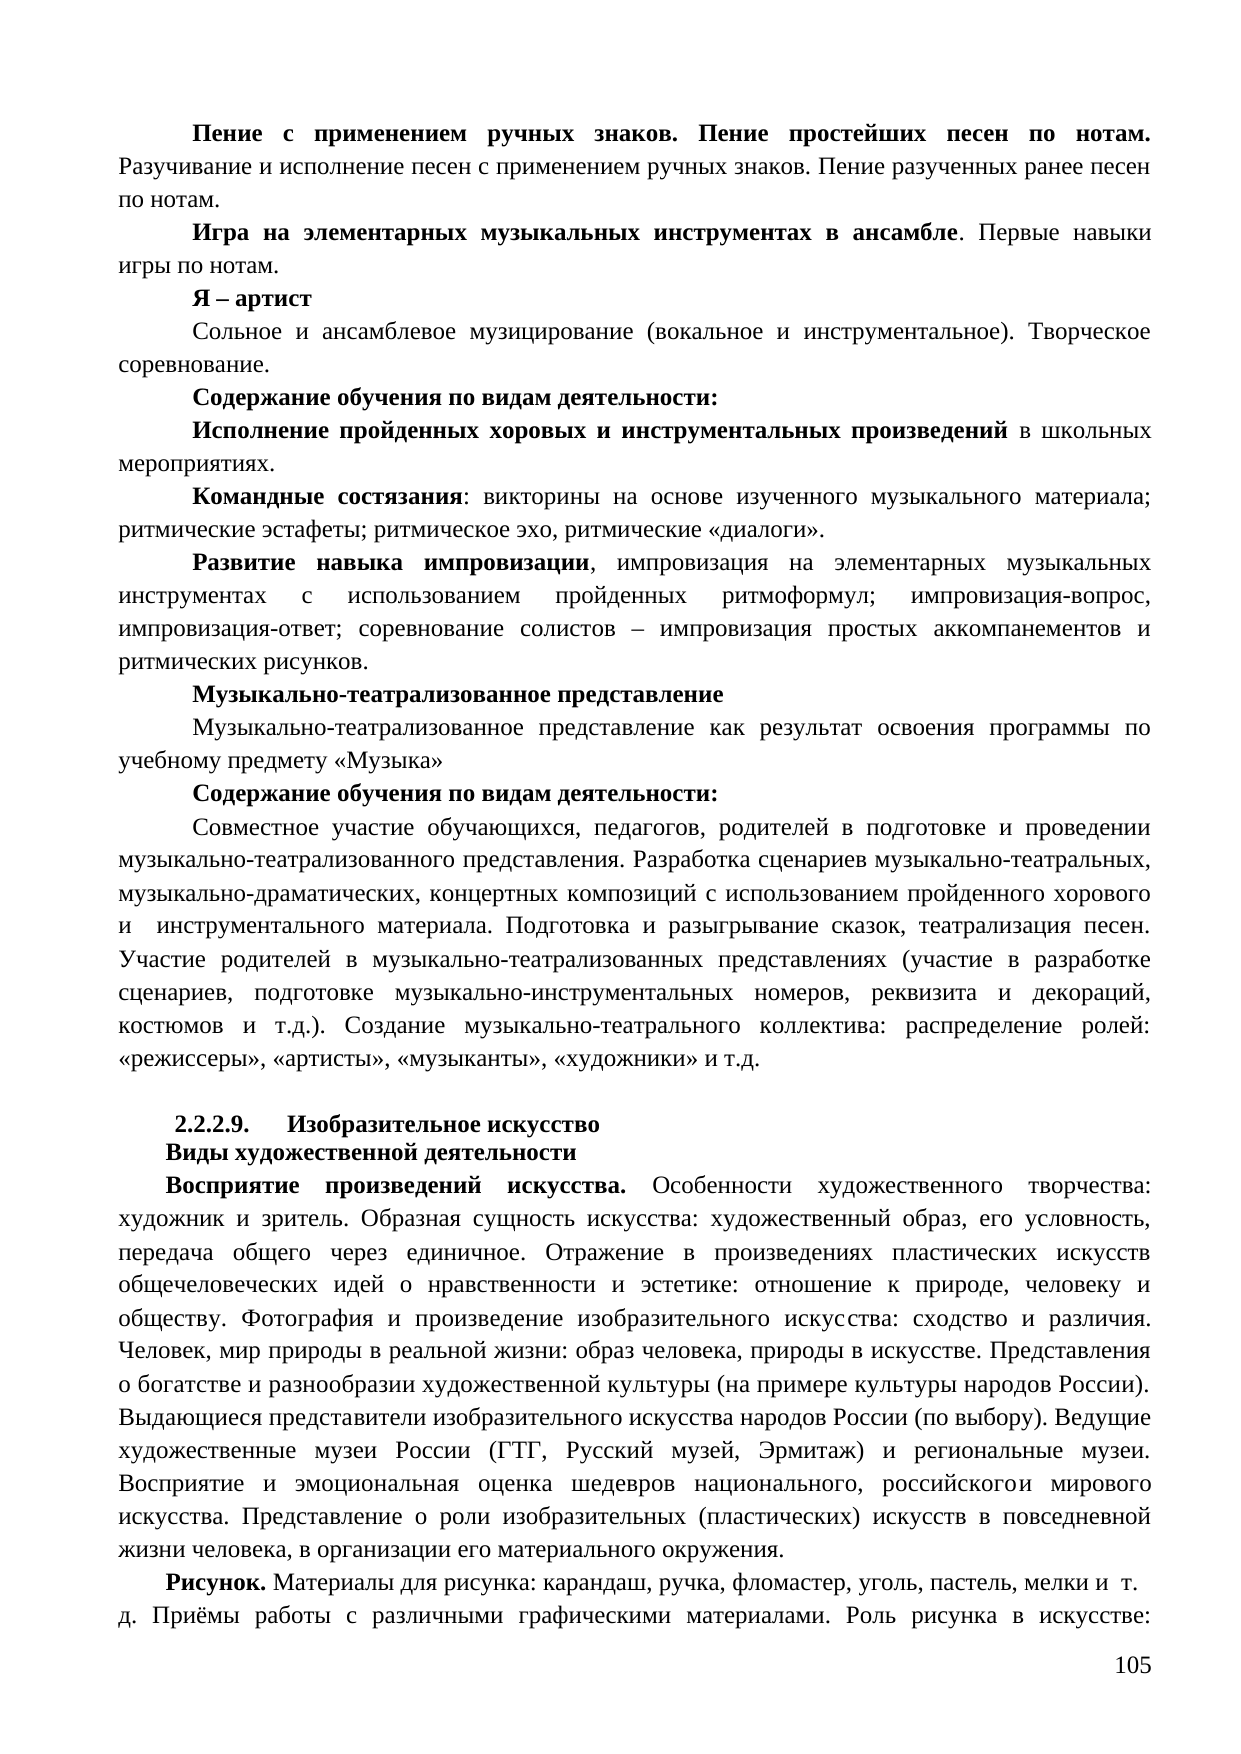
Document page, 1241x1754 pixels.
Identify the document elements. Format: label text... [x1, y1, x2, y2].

text Я – артист [118, 283, 1152, 312]
text Содержание обучения по видам деятельности: [118, 778, 1152, 807]
text Развитие навыка импровизации, импровизация на элементарных музыкальных инструментах с использованием пройденных ритмоформул; импровизация-вопрос, импровизация-ответ; соревнование солистов – импровизация простых аккомпанементов и ритмических рисунков. [118, 547, 1152, 675]
text Содержание обучения по видам деятельности: [118, 382, 1152, 411]
text Совместное участие обучающихся, педагогов, родителей в подготовке и проведении музыкально-театрализованного представления. Разработка сценариев музыкально-театральных, музыкально-драматических, концертных композиций с использованием пройденного хорового и инструментального материала. Подготовка и разыгрывание сказок, театрализация песен. Участие родителей в музыкально-театрализованных представлениях (участие в разработке сценариев, подготовке музыкально-инструментальных номеров, реквизита и декораций, костюмов и т.д.). Создание музыкально-театрального коллектива: распределение ролей: «режиссеры», «артисты», «музыканты», «художники» и т.д. [118, 812, 1152, 1071]
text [118, 1567, 1152, 1628]
text Игра на элементарных музыкальных инструментах в ансамбле. Первые навыки игры по нотам. [118, 217, 1152, 279]
text Музыкально-театрализованное представление [118, 679, 1152, 708]
text Сольное и ансамблевое музицирование (вокальное и инструментальное). Творческое соревнование. [118, 316, 1152, 378]
text Восприятие произведений искусства. Особенности художественного творчества: художник и зритель. Образная сущность искусства: художественный образ, его условность, передача общего через единичное. Отражение в произведениях пластических искусств общечеловеческих идей о нравственности и эстетике: отношение к природе, человеку и обществу. Фотография и произведение изобразительного искусства: сходство и различия. Человек, мир природы в реальной жизни: образ человека, природы в искусстве. Представления о богатстве и разнообразии художественной культуры (на примере культуры народов России). Выдающиеся представители изобразительного искусства народов России (по выбору). Ведущие художественные музеи России (ГТГ, Русский музей, Эрмитаж) и региональные музеи. Восприятие и эмоциональная оценка шедевров национального, российскогои мирового искусства. Представление о роли изобразительных (пластических) искусств в повседневной жизни человека, в организации его материального окружения. [118, 1171, 1152, 1562]
text Командные состязания: викторины на основе изученного музыкального материала; ритмические эстафеты; ритмическое эхо, ритмические «диалоги». [118, 481, 1152, 543]
list Изобразительное искусство [174, 1109, 1152, 1137]
text Музыкально-театрализованное представление как результат освоения программы по учебному предмету «Музыка» [118, 712, 1152, 774]
text Исполнение пройденных хоровых и инструментальных произведений в школьных мероприятиях. [118, 415, 1152, 477]
text Пение с применением ручных знаков. Пение простейших песен по нотам. Разучивание и исполнение песен с применением ручных знаков. Пение разученных ранее песен по нотам. [118, 118, 1152, 213]
text Виды художественной деятельности [118, 1137, 1152, 1166]
